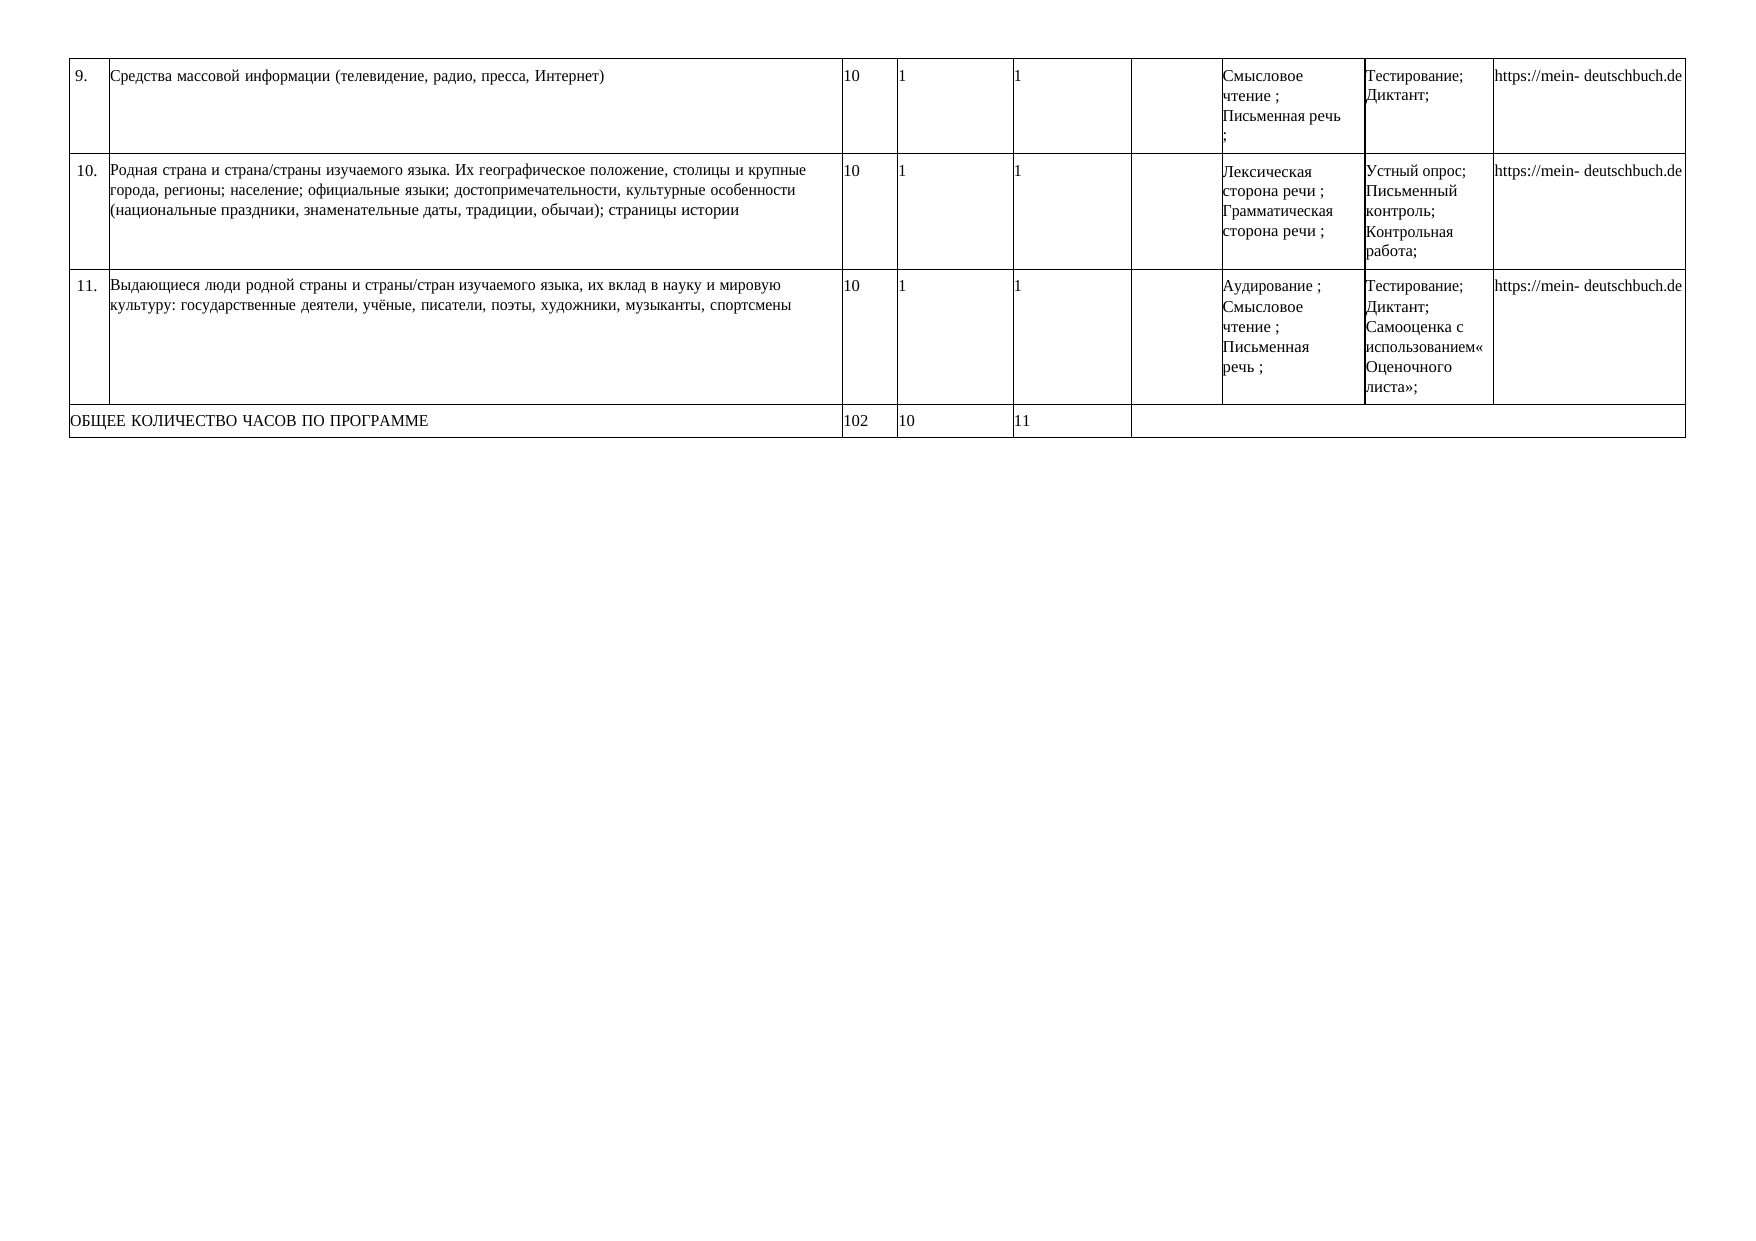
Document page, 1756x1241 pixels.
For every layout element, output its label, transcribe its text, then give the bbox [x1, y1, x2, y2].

table_cell 11. [70, 270, 109, 404]
table_cell ОБЩЕЕ КОЛИЧЕСТВО ЧАСОВ ПО ПРОГРАММЕ [70, 405, 842, 437]
table_cell [1132, 154, 1222, 269]
table_cell https://mein- deutschbuch.de [1494, 154, 1685, 269]
table_cell https://mein- deutschbuch.de [1494, 270, 1685, 404]
table_cell 10 [898, 405, 1013, 437]
table_cell [1132, 270, 1222, 404]
table_header [1132, 59, 1222, 153]
table_cell 1 [1014, 154, 1131, 269]
table_cell 1 [1014, 270, 1131, 404]
table_header 1 [898, 59, 1013, 153]
table_cell Аудирование ; Смысловое чтение ; Письменная речь ; [1223, 270, 1364, 404]
table_cell 1 [898, 270, 1013, 404]
table_cell 10 [843, 154, 897, 269]
table_header Смысловое чтение ; Письменная речь ; [1223, 59, 1364, 153]
table_cell Тестирование; Диктант; Самооценка с использованием« Оценочного листа»; [1366, 270, 1493, 404]
table_cell Родная страна и страна/страны изучаемого языка. Их географическое положение, столицы и крупные города, регионы; население; официальные языки; достопримечательности, культурные особенности (национальные праздники, знаменательные даты, традиции, обычаи); страницы истории [110, 154, 842, 269]
table_cell 1 [898, 154, 1013, 269]
table_cell 102 [843, 405, 897, 437]
table_header 1 [1014, 59, 1131, 153]
table_header Тестирование; Диктант; [1366, 59, 1493, 153]
table_header Средства массовой информации (телевидение, радио, пресса, Интернет) [110, 59, 842, 153]
table_cell Устный опрос; Письменный контроль; Контрольная работа; [1366, 154, 1493, 269]
table_cell Выдающиеся люди родной страны и страны/стран изучаемого языка, их вклад в науку и мировую культуру: государственные деятели, учёные, писатели, поэты, художники, музыканты, спортсмены [110, 270, 842, 404]
table_cell 11 [1014, 405, 1131, 437]
table_cell [1132, 405, 1685, 437]
table_header 10 [843, 59, 897, 153]
table_cell 10. [70, 154, 109, 269]
table_header 9. [70, 59, 109, 153]
table_cell Лексическая сторона речи ; Грамматическая сторона речи ; [1223, 154, 1364, 269]
table_cell 10 [843, 270, 897, 404]
table_header https://mein- deutschbuch.de [1494, 59, 1685, 153]
